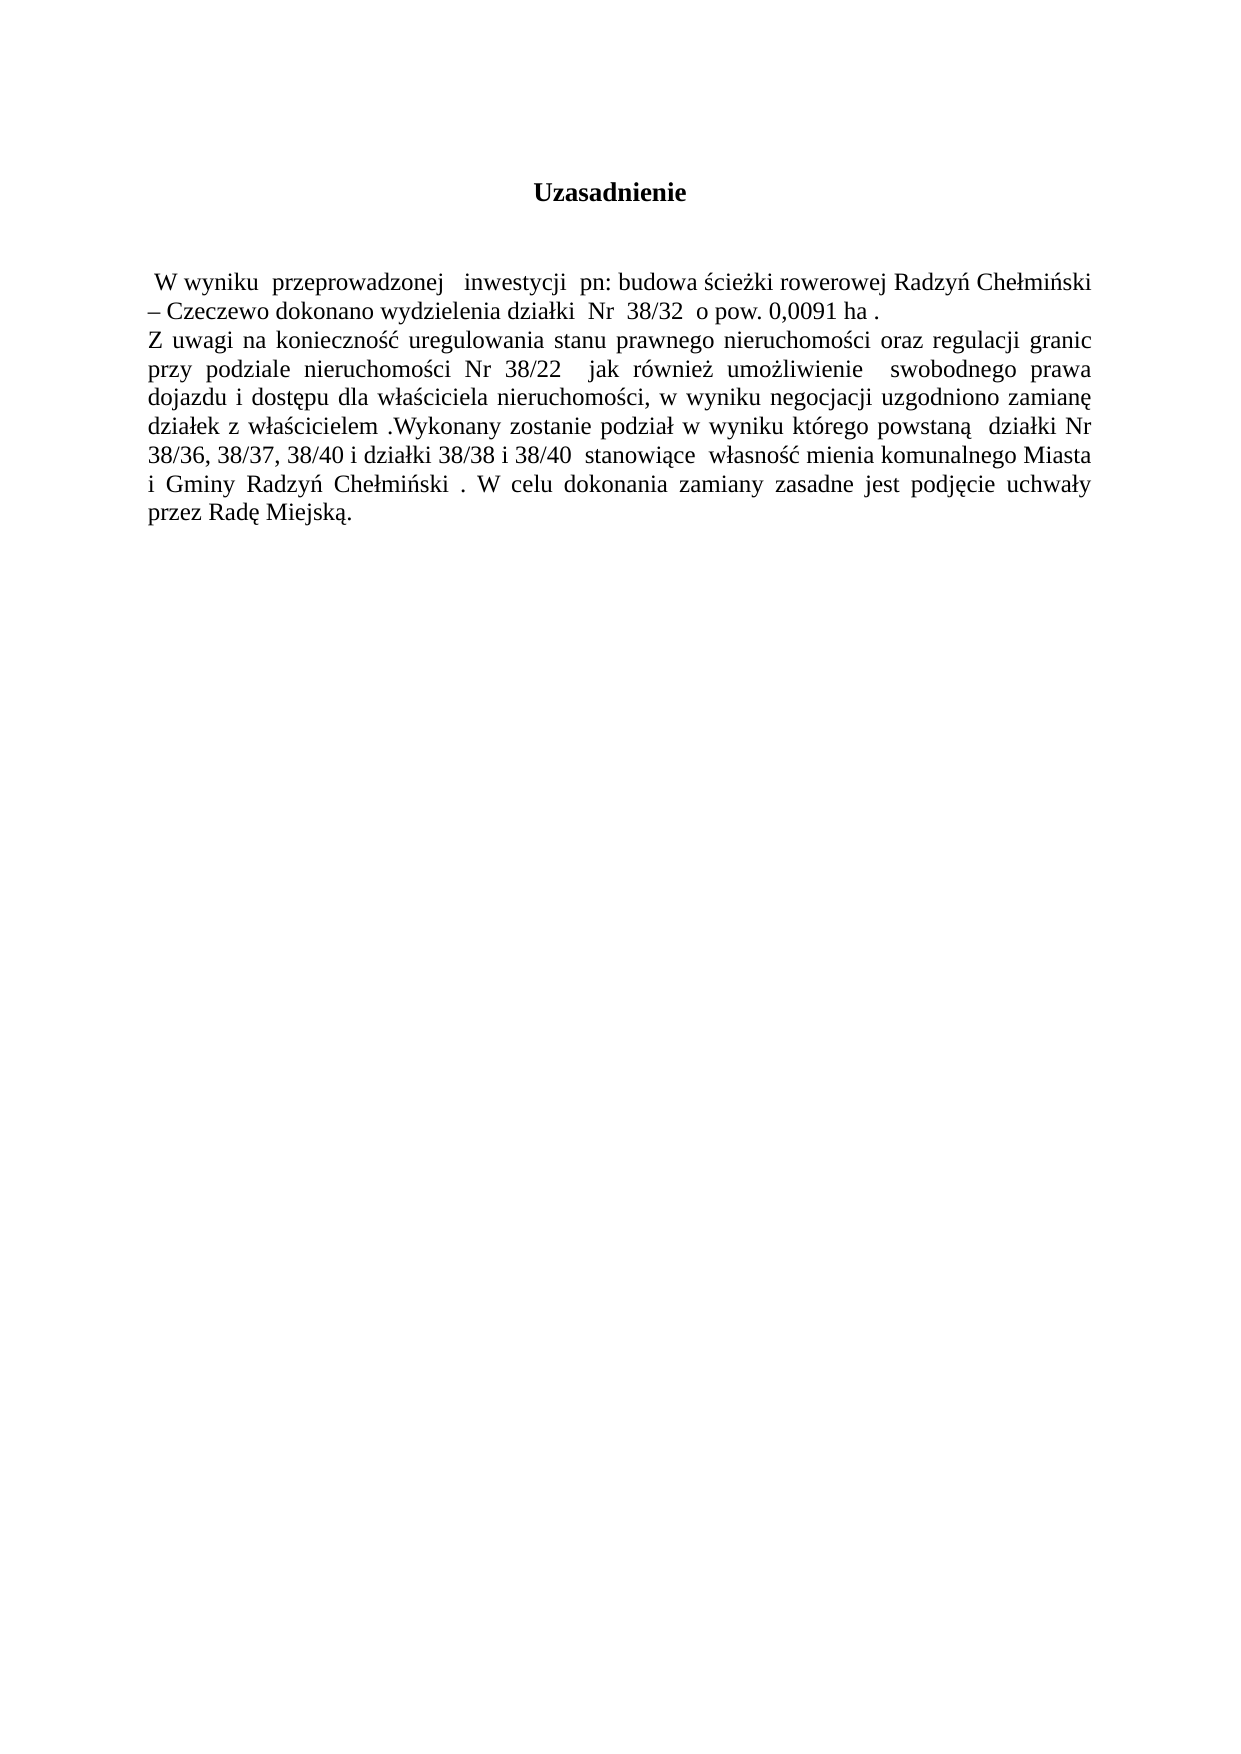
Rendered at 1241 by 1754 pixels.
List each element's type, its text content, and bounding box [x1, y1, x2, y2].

text W wyniku przeprowadzonej inwestycji pn: budowa ścieżki rowerowej Radzyń Chełmiński – Czeczewo dokonano wydzielenia działki Nr 38/32 o pow. 0,0091 ha . [148, 267, 1093, 325]
text Uzasadnienie [148, 176, 1093, 207]
text Z uwagi na konieczność uregulowania stanu prawnego nieruchomości oraz regulacji granic przy podziale nieruchomości Nr 38/22 jak również umożliwienie swobodnego prawa dojazdu i dostępu dla właściciela nieruchomości, w wyniku negocjacji uzgodniono zamianę działek z właścicielem .Wykonany zostanie podział w wyniku którego powstaną działki Nr 38/36, 38/37, 38/40 i działki 38/38 i 38/40 stanowiące własność mienia komunalnego Miasta i Gminy Radzyń Chełmiński . W celu dokonania zamiany zasadne jest podjęcie uchwały przez Radę Miejską. [148, 325, 1093, 526]
